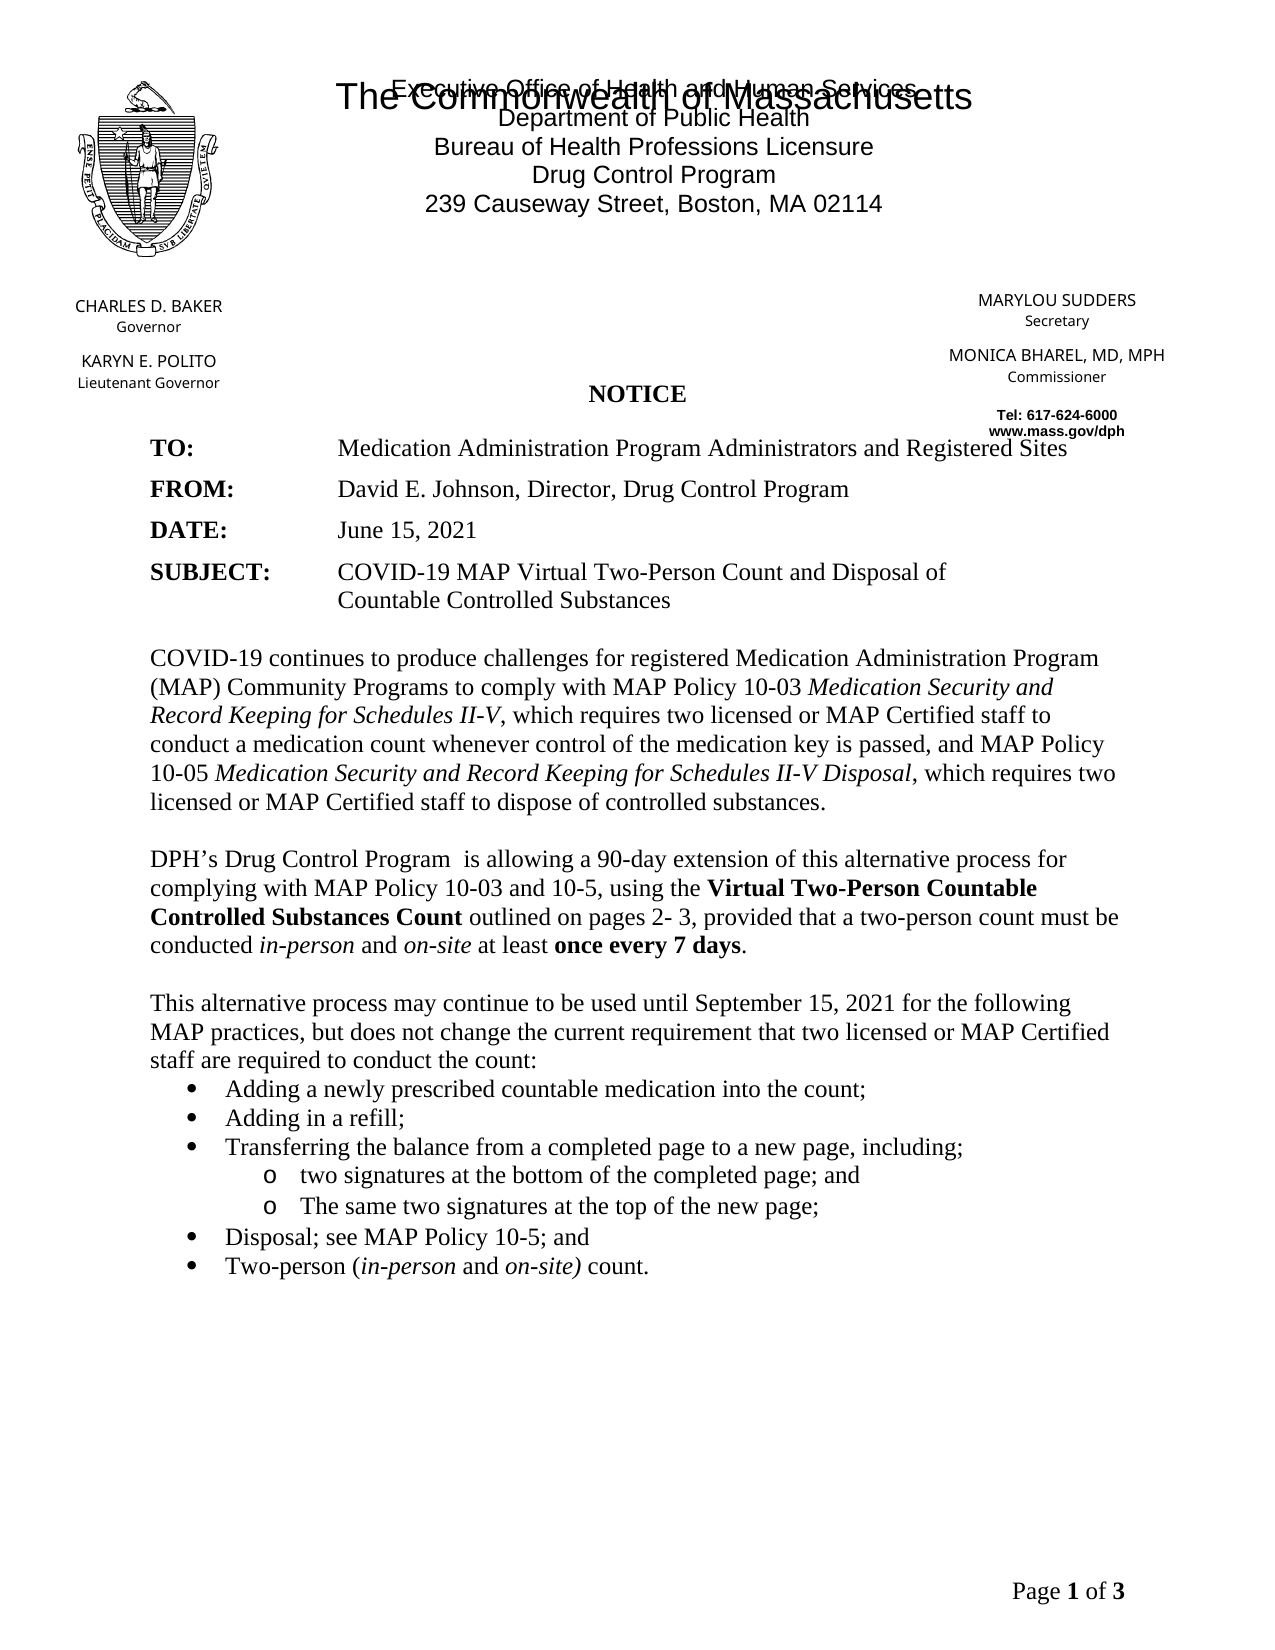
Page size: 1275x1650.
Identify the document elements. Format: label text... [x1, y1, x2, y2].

list Two-person (in-person and on-site) count. [187, 1251, 360, 1279]
picture [75, 75, 226, 264]
text TO: Medication Administration Program Administrators and Registered Sites [150, 433, 1125, 462]
text DPH’s Drug Control Program is allowing a 90-day extension of this alternative process for complying with MAP Policy 10-03 and 10-5, using the Virtual Two-Person Countable Controlled Substances Count outlined on pages 2- 3, provided that a two-person count must be conducted in-person and on-site at least once every 7 days. [150, 844, 1125, 959]
list Disposal; see MAP Policy 10-5; and [187, 1222, 1125, 1251]
text FROM: David E. Johnson, Director, Drug Control Program [150, 474, 1125, 503]
list Transferring the balance from a completed page to a new page, including; [187, 1132, 1125, 1160]
text SUBJECT: COVID-19 MAP Virtual Two-Person Count and Disposal of Countable Controlled Substances [150, 557, 1050, 614]
text This alternative process may continue to be used until September 15, 2021 for the following MAP practices, but does not change the current requirement that two licensed or MAP Certified staff are required to conduct the count: [150, 988, 1125, 1074]
text NOTICE [150, 379, 1125, 408]
text DATE: June 15, 2021 [150, 515, 1125, 544]
list Adding in a refill; [187, 1103, 1125, 1132]
list Adding a newly prescribed countable medication into the count; [187, 1074, 1125, 1103]
list The same two signatures at the top of the new page; [262, 1191, 1125, 1222]
list two signatures at the bottom of the completed page; and [262, 1160, 1125, 1191]
list Two-person (in-person and on-site) count. [587, 1251, 1125, 1279]
text COVID-19 continues to produce challenges for registered Medication Administration Program (MAP) Community Programs to comply with MAP Policy 10-03 Medication Security and Record Keeping for Schedules II-V, which requires two licensed or MAP Certified staff to conduct a medication count whenever control of the medication key is passed, and MAP Policy 10-05 Medication Security and Record Keeping for Schedules II-V Disposal, which requires two licensed or MAP Certified staff to dispose of controlled substances. [150, 643, 1125, 815]
